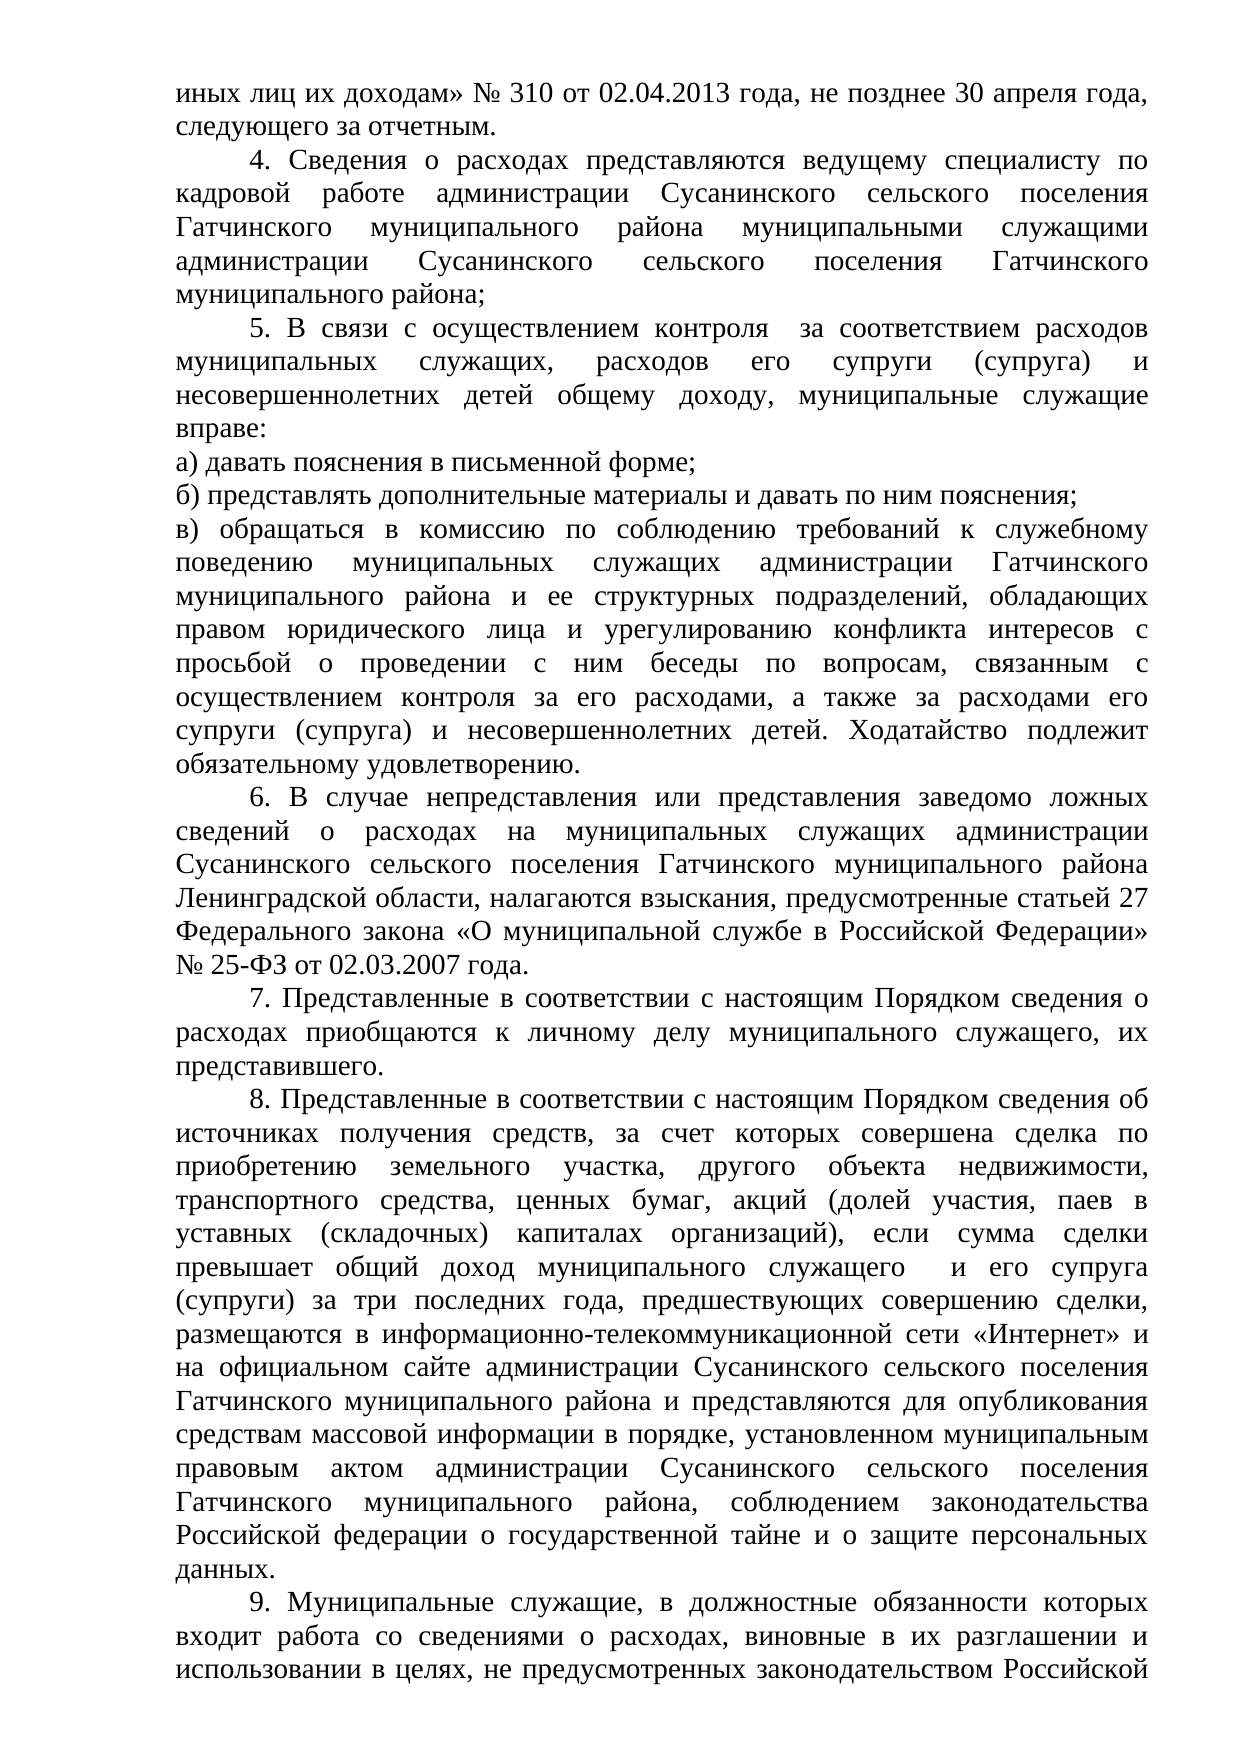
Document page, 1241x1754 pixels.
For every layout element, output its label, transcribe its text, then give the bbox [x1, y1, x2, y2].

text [175, 75, 1149, 142]
text 6. В случае непредставления или представления заведомо ложных сведений о расходах на муниципальных служащих администрации Сусанинского сельского поселения Гатчинского муниципального района Ленинградской области, налагаются взыскания, предусмотренные статьей 27 Федерального закона «О муниципальной службе в Российской Федерации» № 25-ФЗ от 02.03.2007 года. [175, 779, 1149, 981]
text 4. Сведения о расходах представляются ведущему специалисту по кадровой работе администрации Сусанинского сельского поселения Гатчинского муниципального района муниципальными служащими администрации Сусанинского сельского поселения Гатчинского муниципального района; [175, 142, 1149, 310]
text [175, 1584, 1149, 1685]
text б) представлять дополнительные материалы и давать по ним пояснения; [175, 477, 1149, 511]
text 8. Представленные в соответствии с настоящим Порядком сведения об источниках получения средств, за счет которых совершена сделка по приобретению земельного участка, другого объекта недвижимости, транспортного средства, ценных бумаг, акций (долей участия, паев в уставных (складочных) капиталах организаций), если сумма сделки превышает общий доход муниципального служащего и его супруга (супруги) за три последних года, предшествующих совершению сделки, размещаются в информационно-телекоммуникационной сети «Интернет» и на официальном сайте администрации Сусанинского сельского поселения Гатчинского муниципального района и представляются для опубликования средствам массовой информации в порядке, установленном муниципальным правовым актом администрации Сусанинского сельского поселения Гатчинского муниципального района, соблюдением законодательства Российской федерации о государственной тайне и о защите персональных данных. [175, 1081, 1149, 1584]
text 7. Представленные в соответствии с настоящим Порядком сведения о расходах приобщаются к личному делу муниципального служащего, их представившего. [175, 981, 1149, 1081]
text в) обращаться в комиссию по соблюдению требований к служебному поведению муниципальных служащих администрации Гатчинского муниципального района и ее структурных подразделений, обладающих правом юридического лица и урегулированию конфликта интересов с просьбой о проведении с ним беседы по вопросам, связанным с осуществлением контроля за его расходами, а также за расходами его супруги (супруга) и несовершеннолетних детей. Ходатайство подлежит обязательному удовлетворению. [175, 511, 1149, 779]
text 5. В связи с осуществлением контроля за соответствием расходов муниципальных служащих, расходов его супруги (супруга) и несовершеннолетних детей общему доходу, муниципальные служащие вправе: [175, 310, 1149, 444]
text а) давать пояснения в письменной форме; [175, 444, 1149, 477]
